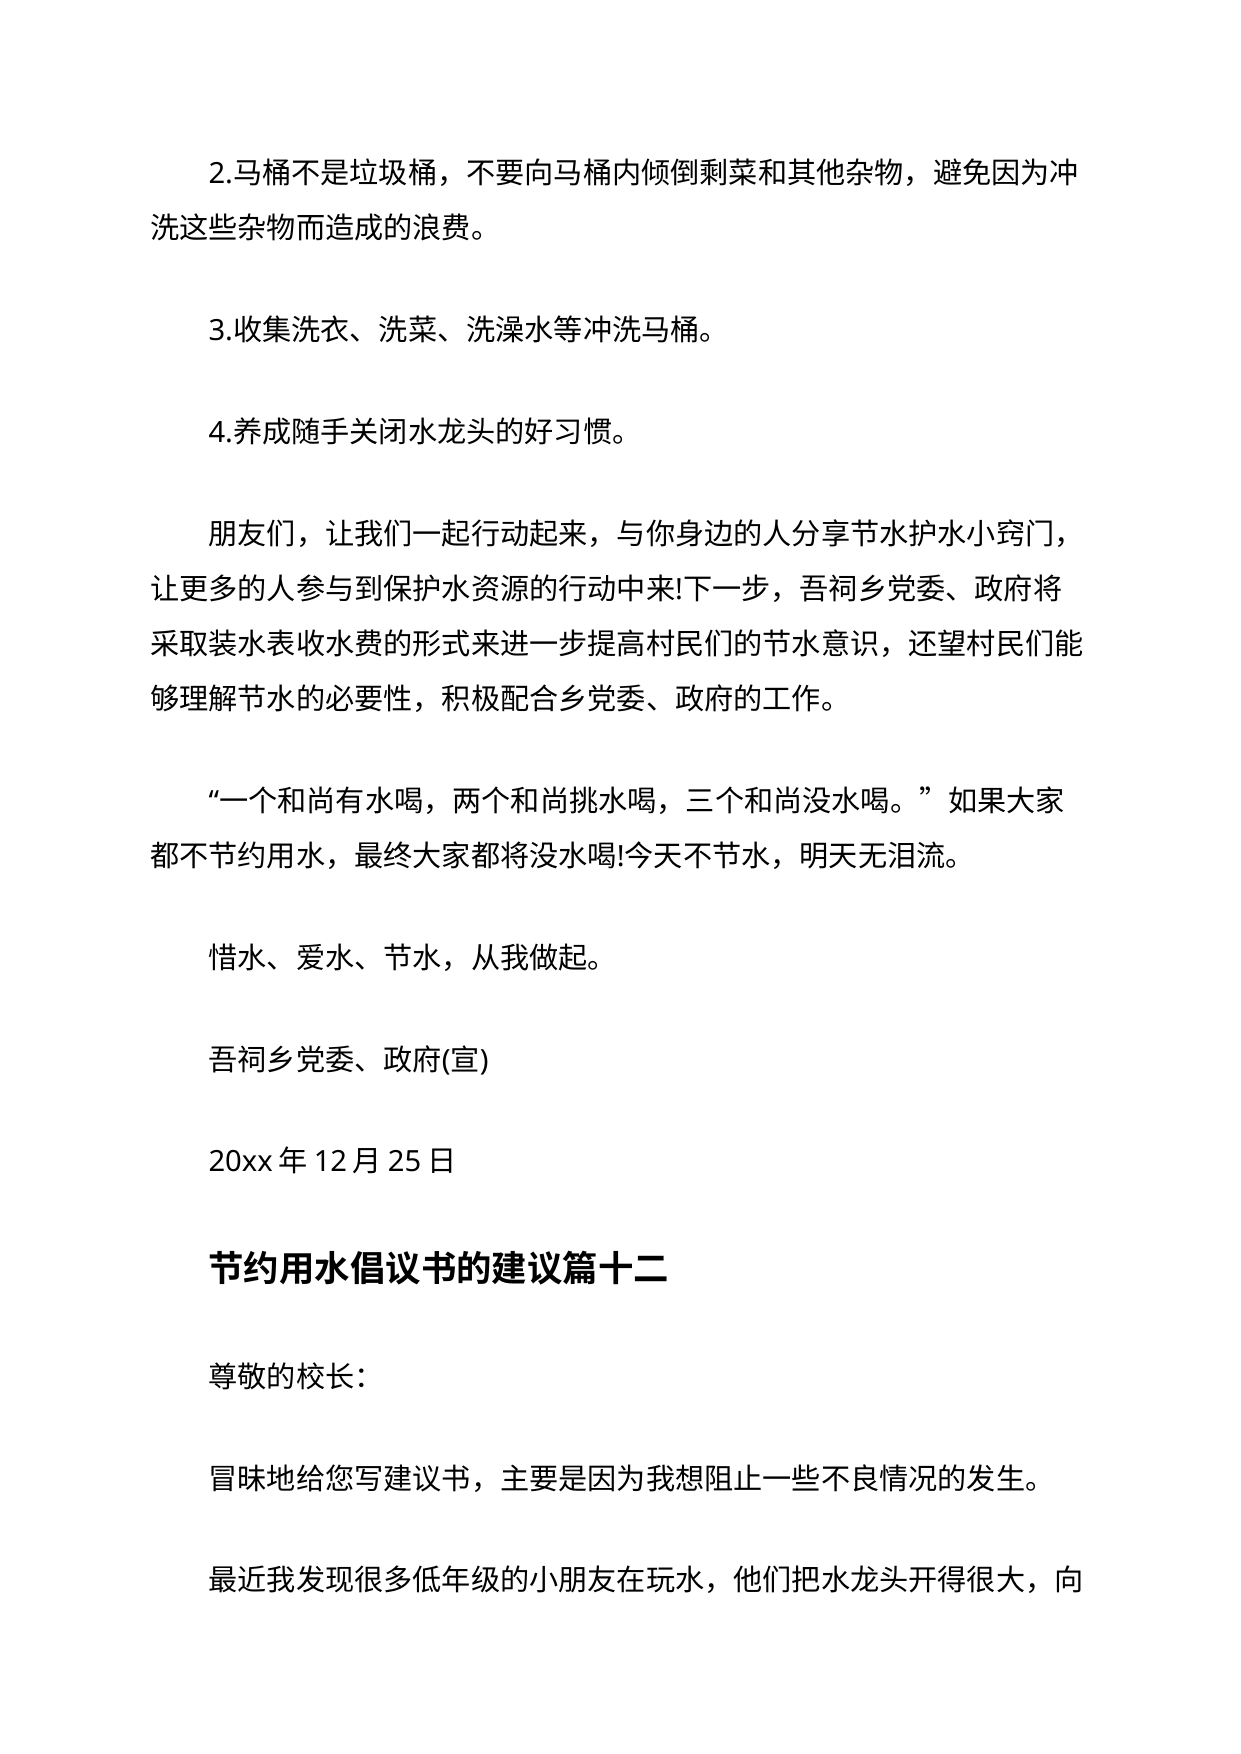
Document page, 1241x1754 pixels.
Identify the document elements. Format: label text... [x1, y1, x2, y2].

text 20xx年12月25日 [150, 1138, 1090, 1180]
text “一个和尚有水喝，两个和尚挑水喝，三个和尚没水喝。”如果大家都不节约用水，最终大家都将没水喝!今天不节水，明天无泪流。 [150, 777, 1090, 875]
text 吾祠乡党委、政府(宣) [150, 1036, 1090, 1078]
text 尊敬的校长： [150, 1353, 1090, 1396]
text 惜水、爱水、节水，从我做起。 [150, 934, 1090, 977]
text 冒昧地给您写建议书，主要是因为我想阻止一些不良情况的发生。 [150, 1455, 1090, 1497]
text 2.马桶不是垃圾桶，不要向马桶内倾倒剩菜和其他杂物，避免因为冲洗这些杂物而造成的浪费。 [150, 150, 1090, 247]
text 朋友们，让我们一起行动起来，与你身边的人分享节水护水小窍门，让更多的人参与到保护水资源的行动中来!下一步，吾祠乡党委、政府将采取装水表收水费的形式来进一步提高村民们的节水意识，还望村民们能够理解节水的必要性，积极配合乡党委、政府的工作。 [150, 511, 1090, 718]
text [150, 1557, 1090, 1599]
text 4.养成随手关闭水龙头的好习惯。 [150, 409, 1090, 451]
text 节约用水倡议书的建议篇十二 [150, 1240, 1090, 1291]
text 3.收集洗衣、洗菜、洗澡水等冲洗马桶。 [150, 307, 1090, 349]
